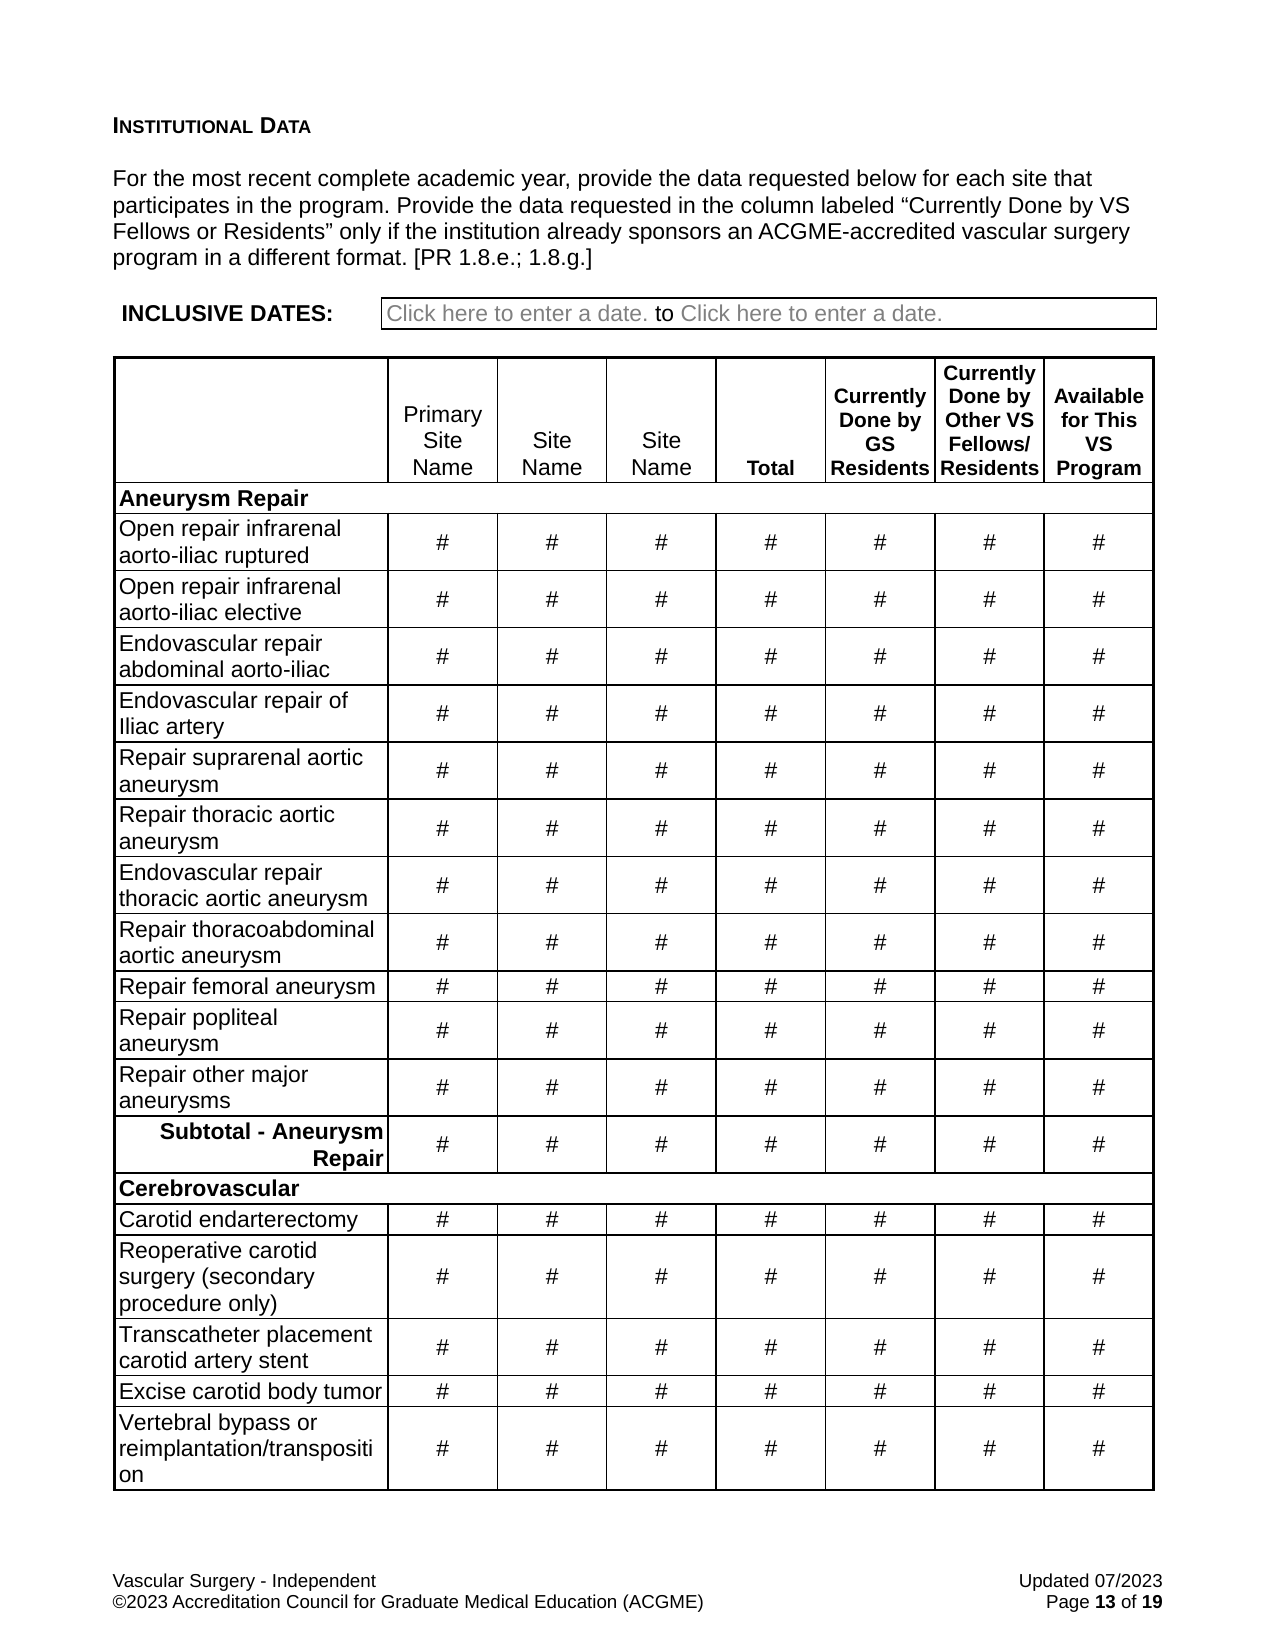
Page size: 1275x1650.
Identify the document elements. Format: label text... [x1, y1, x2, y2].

table_cell Repair femoral aneurysm [116, 972, 387, 1001]
table_header Currently Done by GS Residents [826, 359, 934, 482]
text For the most recent complete academic year, provide the data requested below for each site that participates in the program. Provide the data requested in the column labeled “Currently Done by VS Fellows or Residents” only if the institution already sponsors an ACGME-accredited vascular surgery program in a different format. [PR 1.8.e.; 1.8.g.] [112, 165, 1162, 271]
table_cell Open repair infrarenal aorto-iliac elective [116, 571, 387, 627]
table_cell Aneurysm Repair [116, 483, 1152, 512]
table_cell Excise carotid body tumor [116, 1376, 387, 1406]
table_cell Repair suprarenal aortic aneurysm [116, 743, 387, 798]
table_header [116, 359, 387, 482]
table_cell Reoperative carotid surgery (secondary procedure only) [116, 1236, 387, 1317]
table_cell Endovascular repair thoracic aortic aneurysm [116, 857, 387, 913]
table_header Total [717, 359, 825, 482]
table_cell Subtotal - Aneurysm Repair [116, 1117, 387, 1172]
table_header to [382, 299, 1156, 328]
table_cell Vertebral bypass or reimplantation/transposition [116, 1407, 387, 1489]
table_header INCLUSIVE DATES: [117, 297, 381, 328]
table_cell Transcatheter placement carotid artery stent [116, 1319, 387, 1375]
table_cell Repair thoracoabdominal aortic aneurysm [116, 914, 387, 970]
table_cell Open repair infrarenal aorto-iliac ruptured [116, 514, 387, 569]
text Institutional Data [112, 112, 1162, 139]
table_cell Repair popliteal aneurysm [116, 1002, 387, 1058]
table_cell Carotid endarterectomy [116, 1205, 387, 1234]
table_cell Cerebrovascular [116, 1174, 1152, 1203]
table_cell Endovascular repair abdominal aorto-iliac [116, 628, 387, 684]
table_cell Repair other major aneurysms [116, 1060, 387, 1115]
table_cell Repair thoracic aortic aneurysm [116, 800, 387, 856]
table_header Currently Done by Other VS Fellows/ Residents [936, 359, 1043, 482]
table_header Available for This VS Program [1045, 359, 1152, 482]
table_cell Endovascular repair of Iliac artery [116, 686, 387, 741]
